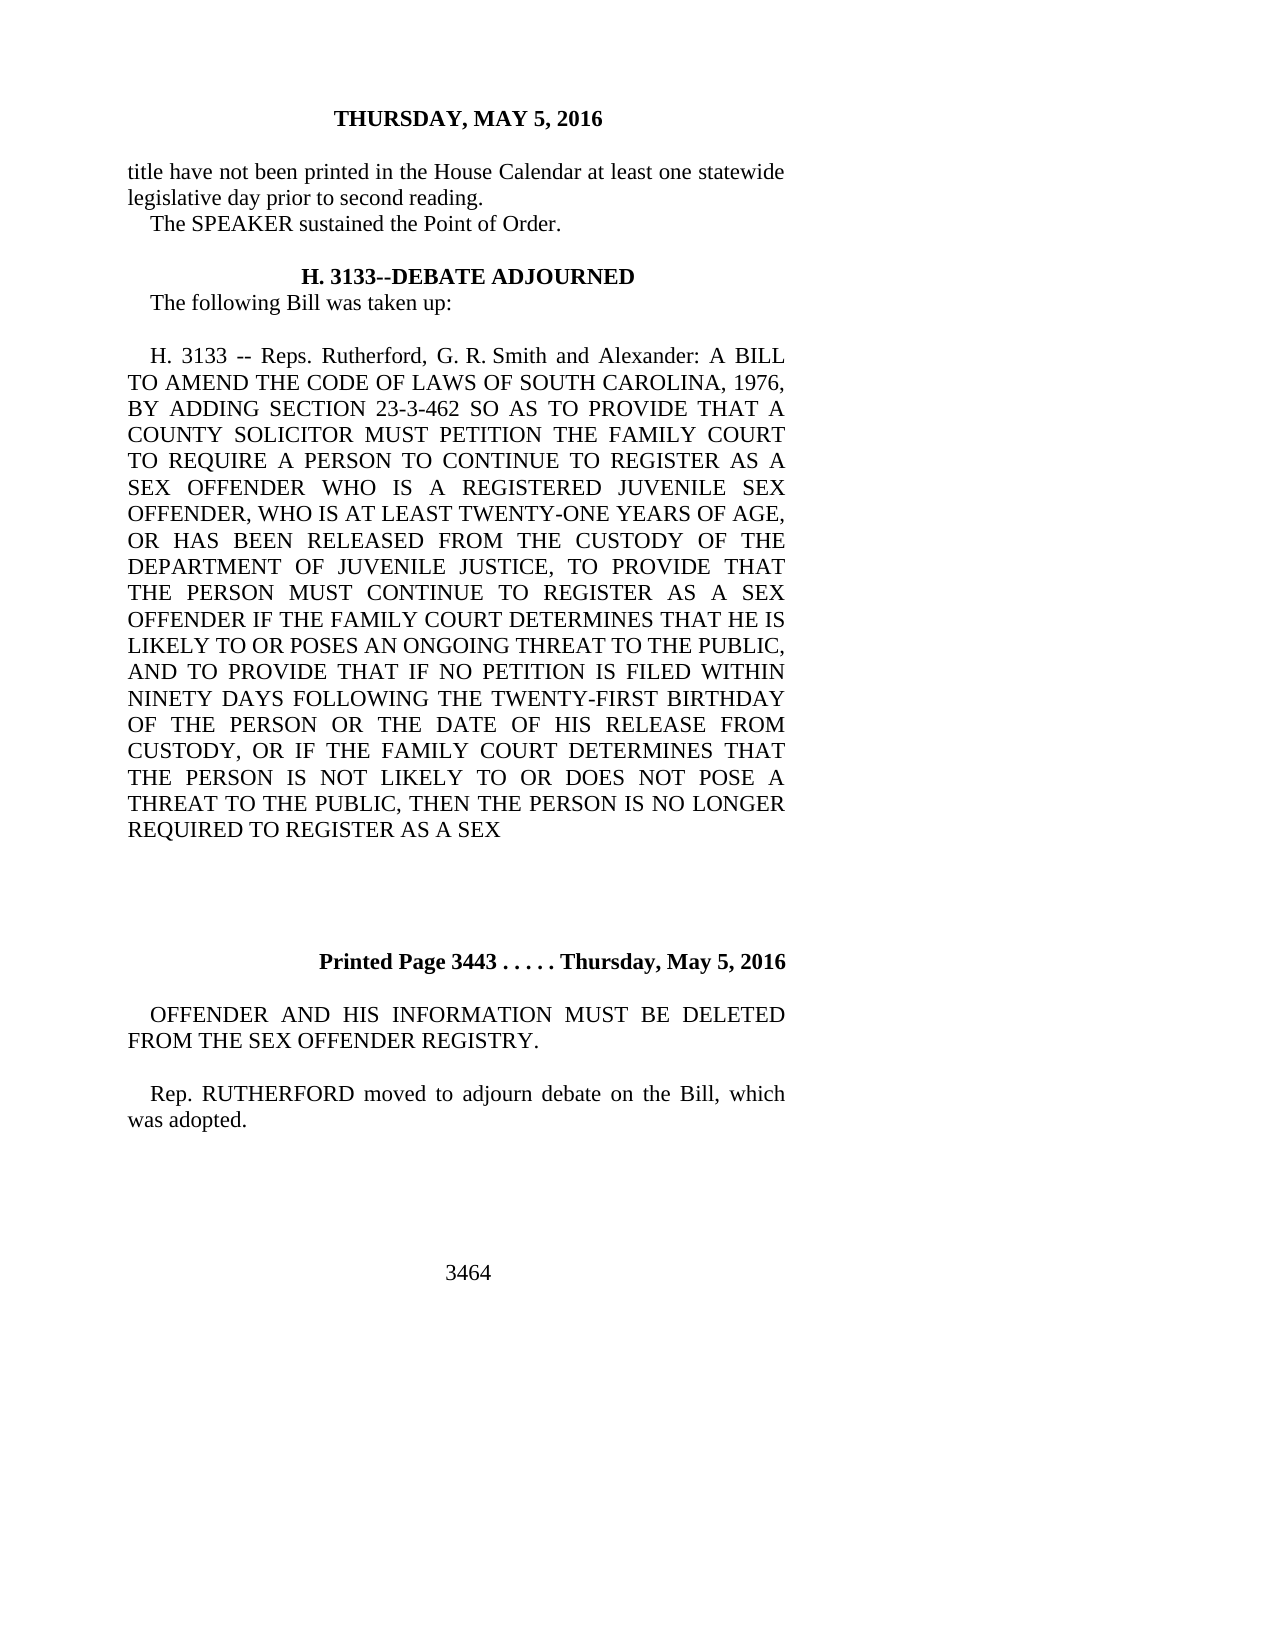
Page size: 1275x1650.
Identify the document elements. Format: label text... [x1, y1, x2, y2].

text The SPEAKER sustained the Point of Order. [127, 210, 786, 237]
text Printed Page 3443 . . . . . Thursday, May 5, 2016 [127, 948, 786, 975]
text Rep. RUTHERFORD moved to adjourn debate on the Bill, which was adopted. [127, 1080, 786, 1133]
text The following Bill was taken up: [127, 289, 786, 316]
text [127, 158, 786, 210]
text H. 3133--DEBATE ADJOURNED [127, 263, 786, 289]
text OFFENDER AND HIS INFORMATION MUST BE DELETED FROM THE SEX OFFENDER REGISTRY. [127, 1001, 786, 1054]
text H. 3133 -- Reps. Rutherford, G. R. Smith and Alexander: A BILL TO AMEND THE CODE OF LAWS OF SOUTH CAROLINA, 1976, BY ADDING SECTION 23-3-462 SO AS TO PROVIDE THAT A COUNTY SOLICITOR MUST PETITION THE FAMILY COURT TO REQUIRE A PERSON TO CONTINUE TO REGISTER AS A SEX OFFENDER WHO IS A REGISTERED JUVENILE SEX OFFENDER, WHO IS AT LEAST TWENTY-ONE YEARS OF AGE, OR HAS BEEN RELEASED FROM THE CUSTODY OF THE DEPARTMENT OF JUVENILE JUSTICE, TO PROVIDE THAT THE PERSON MUST CONTINUE TO REGISTER AS A SEX OFFENDER IF THE FAMILY COURT DETERMINES THAT HE IS LIKELY TO OR POSES AN ONGOING THREAT TO THE PUBLIC, AND TO PROVIDE THAT IF NO PETITION IS FILED WITHIN NINETY DAYS FOLLOWING THE TWENTY-FIRST BIRTHDAY OF THE PERSON OR THE DATE OF HIS RELEASE FROM CUSTODY, OR IF THE FAMILY COURT DETERMINES THAT THE PERSON IS NOT LIKELY TO OR DOES NOT POSE A THREAT TO THE PUBLIC, THEN THE PERSON IS NO LONGER REQUIRED TO REGISTER AS A SEX [127, 342, 786, 843]
